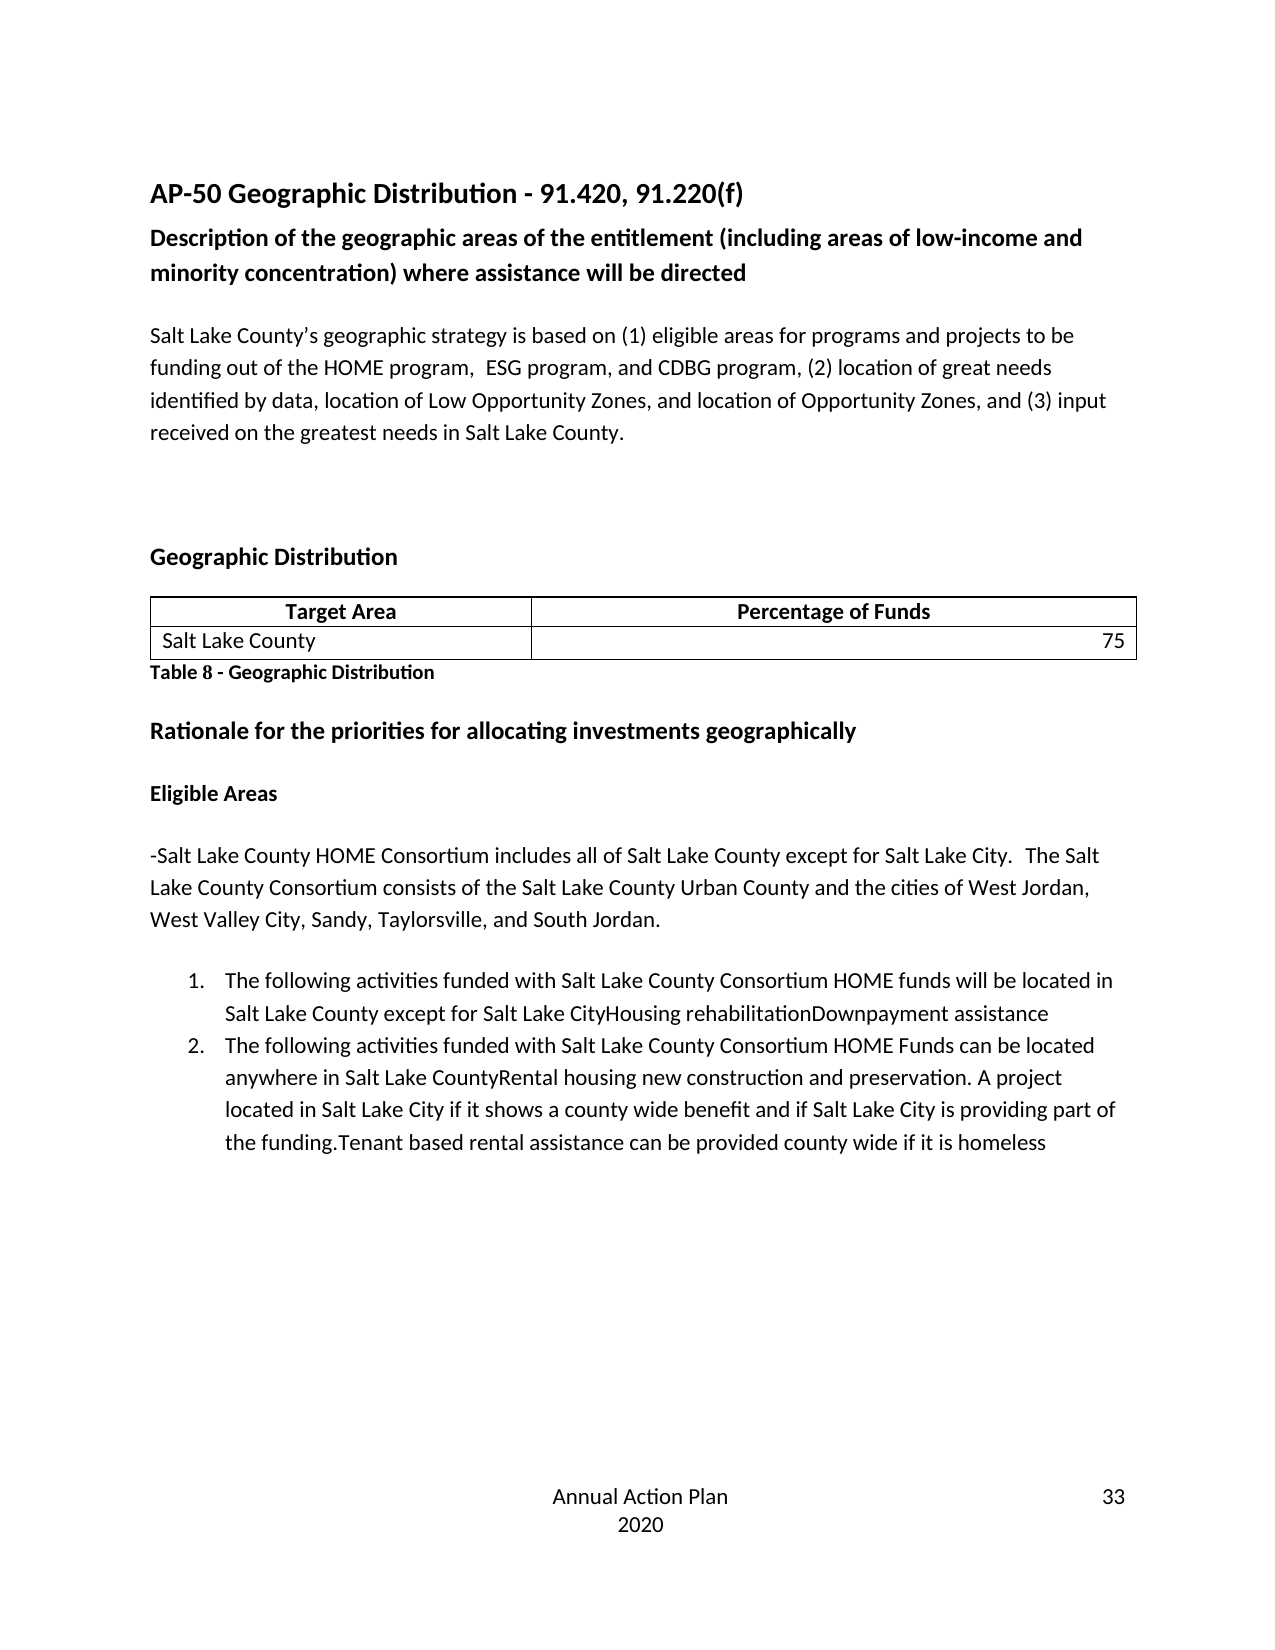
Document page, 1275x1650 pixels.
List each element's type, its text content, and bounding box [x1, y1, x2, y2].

list The following activities funded with Salt Lake County Consortium HOME funds will be located in Salt Lake County except for Salt Lake CityHousing rehabilitationDownpayment assistance [187, 967, 1125, 1027]
text -Salt Lake County HOME Consortium includes all of Salt Lake County except for Salt Lake City. The Salt Lake County Consortium consists of the Salt Lake County Urban County and the cities of West Jordan, West Valley City, Sandy, Taylorsville, and South Jordan. [150, 841, 1125, 933]
text Eligible Areas [150, 779, 1125, 808]
text Rationale for the priorities for allocating investments geographically [150, 715, 1125, 746]
table_header Target Area [151, 598, 531, 626]
table_cell Salt Lake County [151, 627, 531, 658]
table_cell 75 [532, 627, 1136, 658]
table_header Percentage of Funds [532, 598, 1136, 626]
text Salt Lake County’s geographic strategy is based on (1) eligible areas for programs and projects to be funding out of the HOME program, ESG program, and CDBG program, (2) location of great needs identified by data, location of Low Opportunity Zones, and location of Opportunity Zones, and (3) input received on the greatest needs in Salt Lake County. [150, 321, 1125, 446]
subtitle AP-50 Geographic Distribution - 91.420, 91.220(f) [150, 175, 1125, 211]
list The following activities funded with Salt Lake County Consortium HOME Funds can be located anywhere in Salt Lake CountyRental housing new construction and preservation. A project located in Salt Lake City if it shows a county wide benefit and if Salt Lake City is providing part of the funding.Tenant based rental assistance can be provided county wide if it is homeless [187, 1031, 1125, 1156]
text Description of the geographic areas of the entitlement (including areas of low-income and minority concentration) where assistance will be directed [150, 222, 1125, 288]
text Geographic Distribution [150, 541, 1125, 571]
